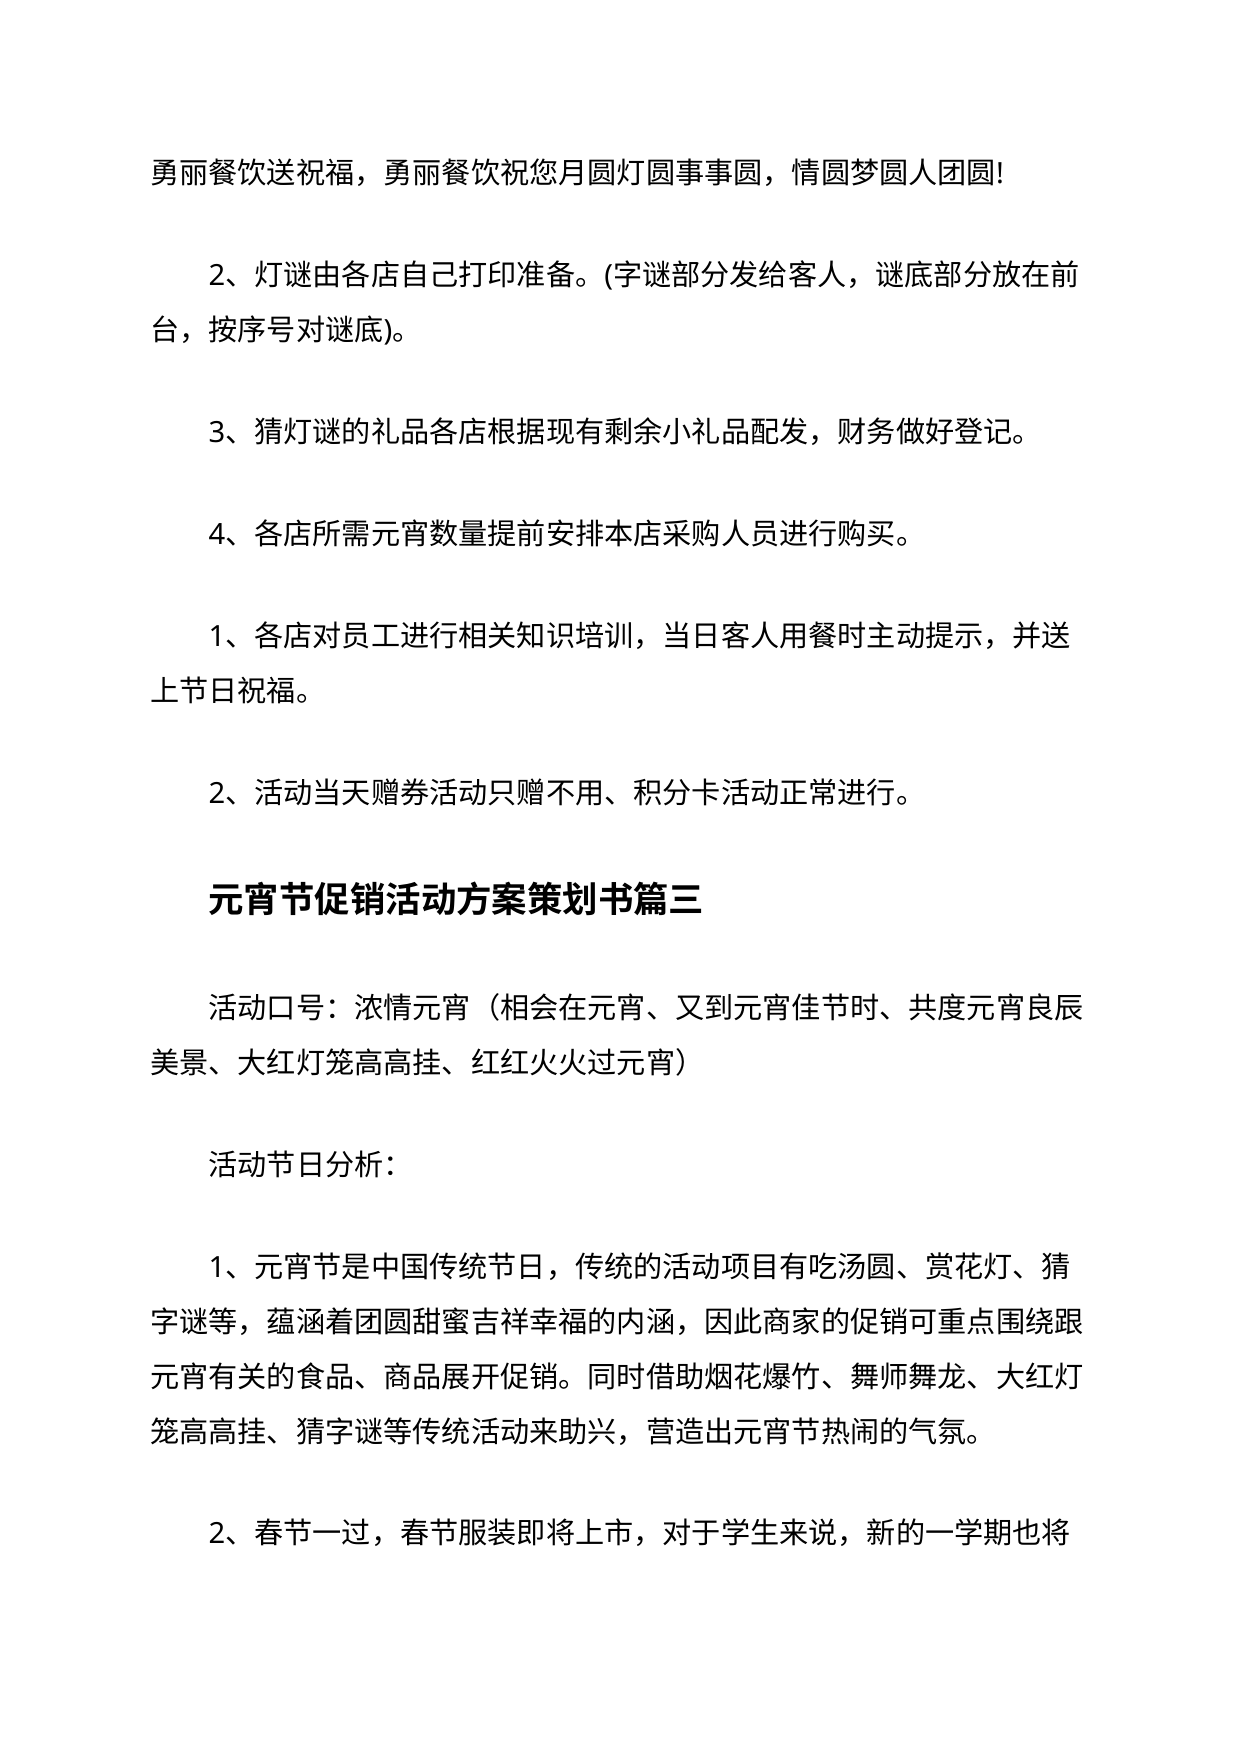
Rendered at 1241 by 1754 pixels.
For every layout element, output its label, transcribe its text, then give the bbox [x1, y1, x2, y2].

text 2、活动当天赠券活动只赠不用、积分卡活动正常进行。 [150, 770, 1090, 812]
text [150, 150, 1090, 192]
text 1、元宵节是中国传统节日，传统的活动项目有吃汤圆、赏花灯、猜字谜等，蕴涵着团圆甜蜜吉祥幸福的内涵，因此商家的促销可重点围绕跟元宵有关的食品、商品展开促销。同时借助烟花爆竹、舞师舞龙、大红灯笼高高挂、猜字谜等传统活动来助兴，营造出元宵节热闹的气氛。 [150, 1243, 1090, 1451]
text 1、各店对员工进行相关知识培训，当日客人用餐时主动提示，并送上节日祝福。 [150, 613, 1090, 710]
text 活动口号：浓情元宵（相会在元宵、又到元宵佳节时、共度元宵良辰美景、大红灯笼高高挂、红红火火过元宵） [150, 985, 1090, 1082]
text 2、灯谜由各店自己打印准备。(字谜部分发给客人，谜底部分放在前台，按序号对谜底)。 [150, 252, 1090, 349]
text 4、各店所需元宵数量提前安排本店采购人员进行购买。 [150, 511, 1090, 553]
text 活动节日分析： [150, 1142, 1090, 1184]
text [150, 1510, 1090, 1552]
text 3、猜灯谜的礼品各店根据现有剩余小礼品配发，财务做好登记。 [150, 409, 1090, 451]
text 元宵节促销活动方案策划书篇三 [150, 872, 1090, 923]
